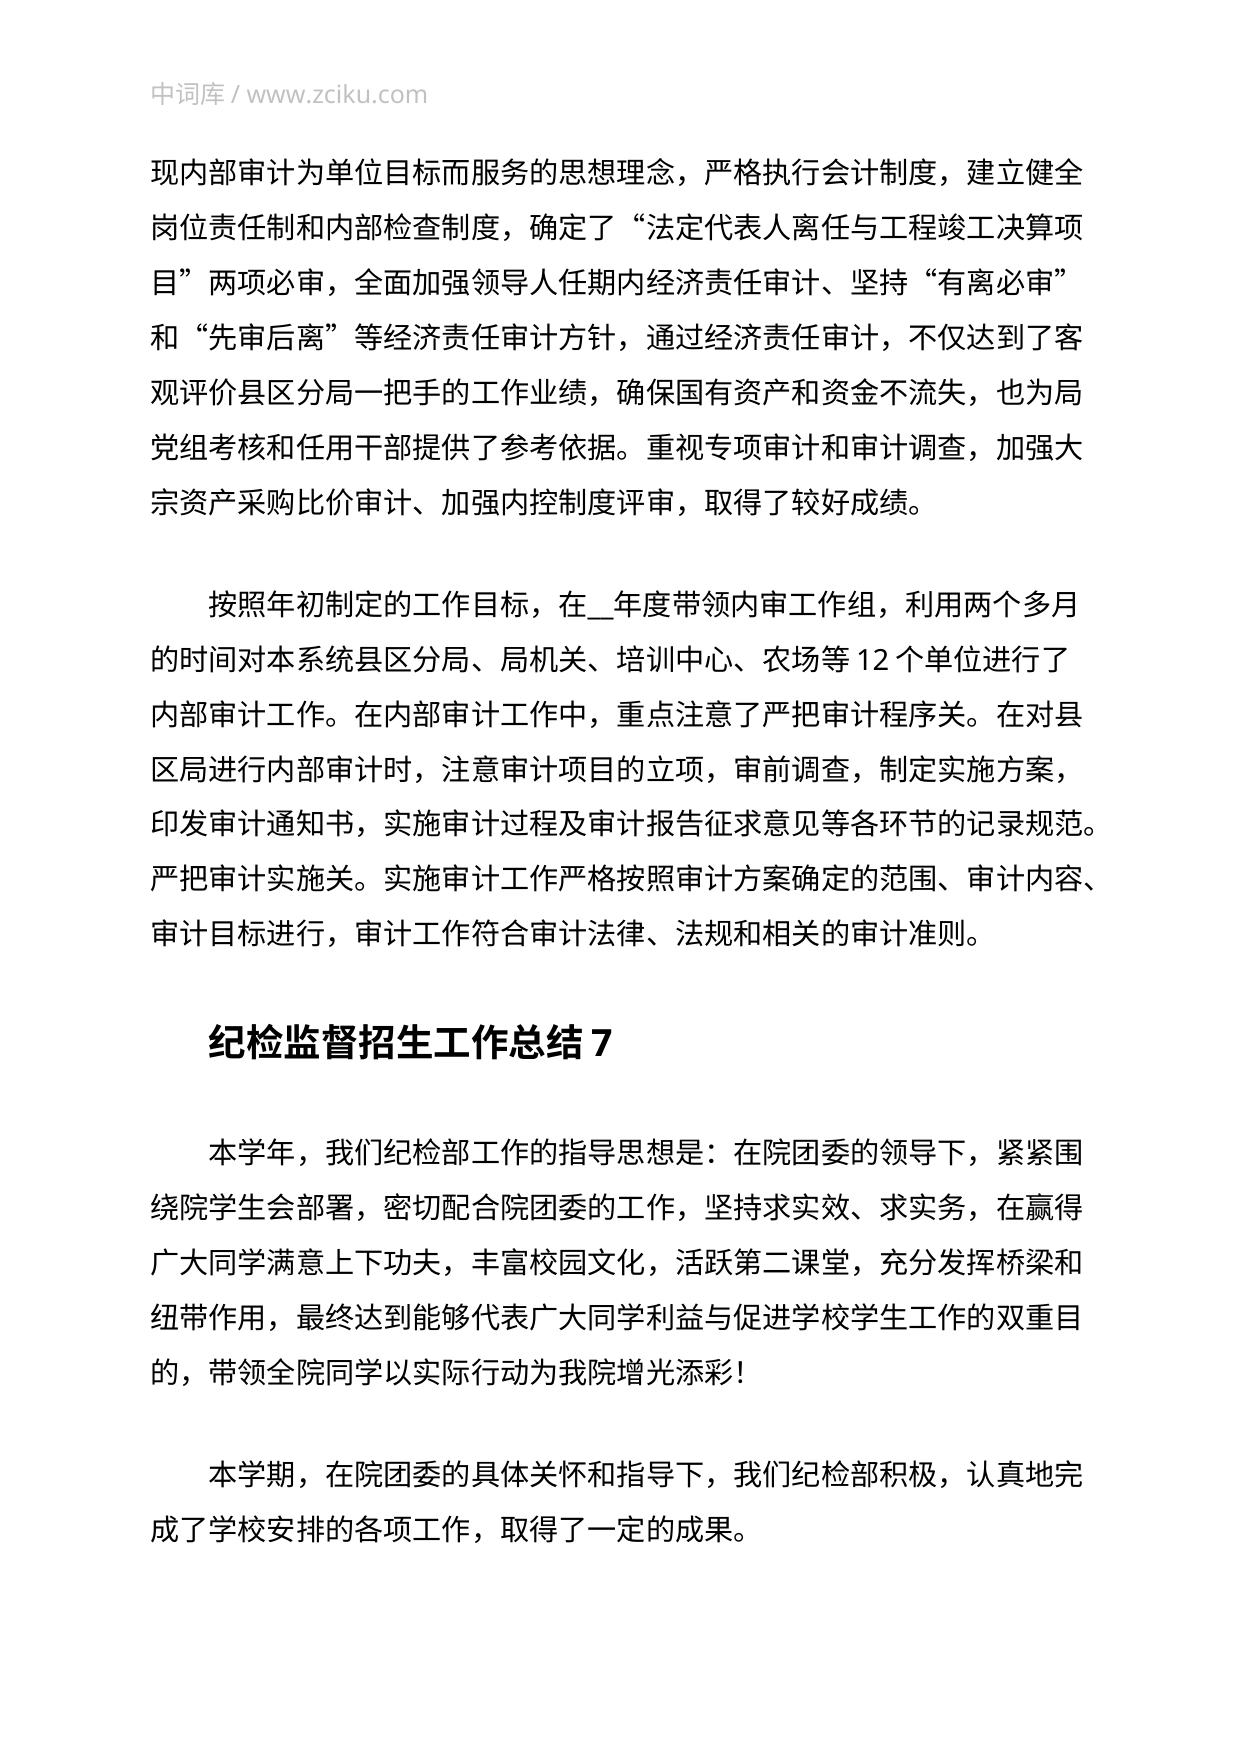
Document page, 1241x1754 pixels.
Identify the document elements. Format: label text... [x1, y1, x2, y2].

text 纪检监督招生工作总结7 [150, 1012, 1090, 1067]
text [150, 150, 1090, 522]
text 本学年，我们纪检部工作的指导思想是：在院团委的领导下，紧紧围绕院学生会部署，密切配合院团委的工作，坚持求实效、求实务，在赢得广大同学满意上下功夫，丰富校园文化，活跃第二课堂，充分发挥桥梁和纽带作用，最终达到能够代表广大同学利益与促进学校学生工作的双重目的，带领全院同学以实际行动为我院增光添彩！ [150, 1130, 1090, 1392]
text 按照年初制定的工作目标，在__年度带领内审工作组，利用两个多月的时间对本系统县区分局、局机关、培训中心、农场等12个单位进行了内部审计工作。在内部审计工作中，重点注意了严把审计程序关。在对县区局进行内部审计时，注意审计项目的立项，审前调查，制定实施方案，印发审计通知书，实施审计过程及审计报告征求意见等各环节的记录规范。严把审计实施关。实施审计工作严格按照审计方案确定的范围、审计内容、审计目标进行，审计工作符合审计法律、法规和相关的审计准则。 [150, 581, 1090, 953]
text 本学期，在院团委的具体关怀和指导下，我们纪检部积极，认真地完成了学校安排的各项工作，取得了一定的成果。 [150, 1451, 1090, 1549]
